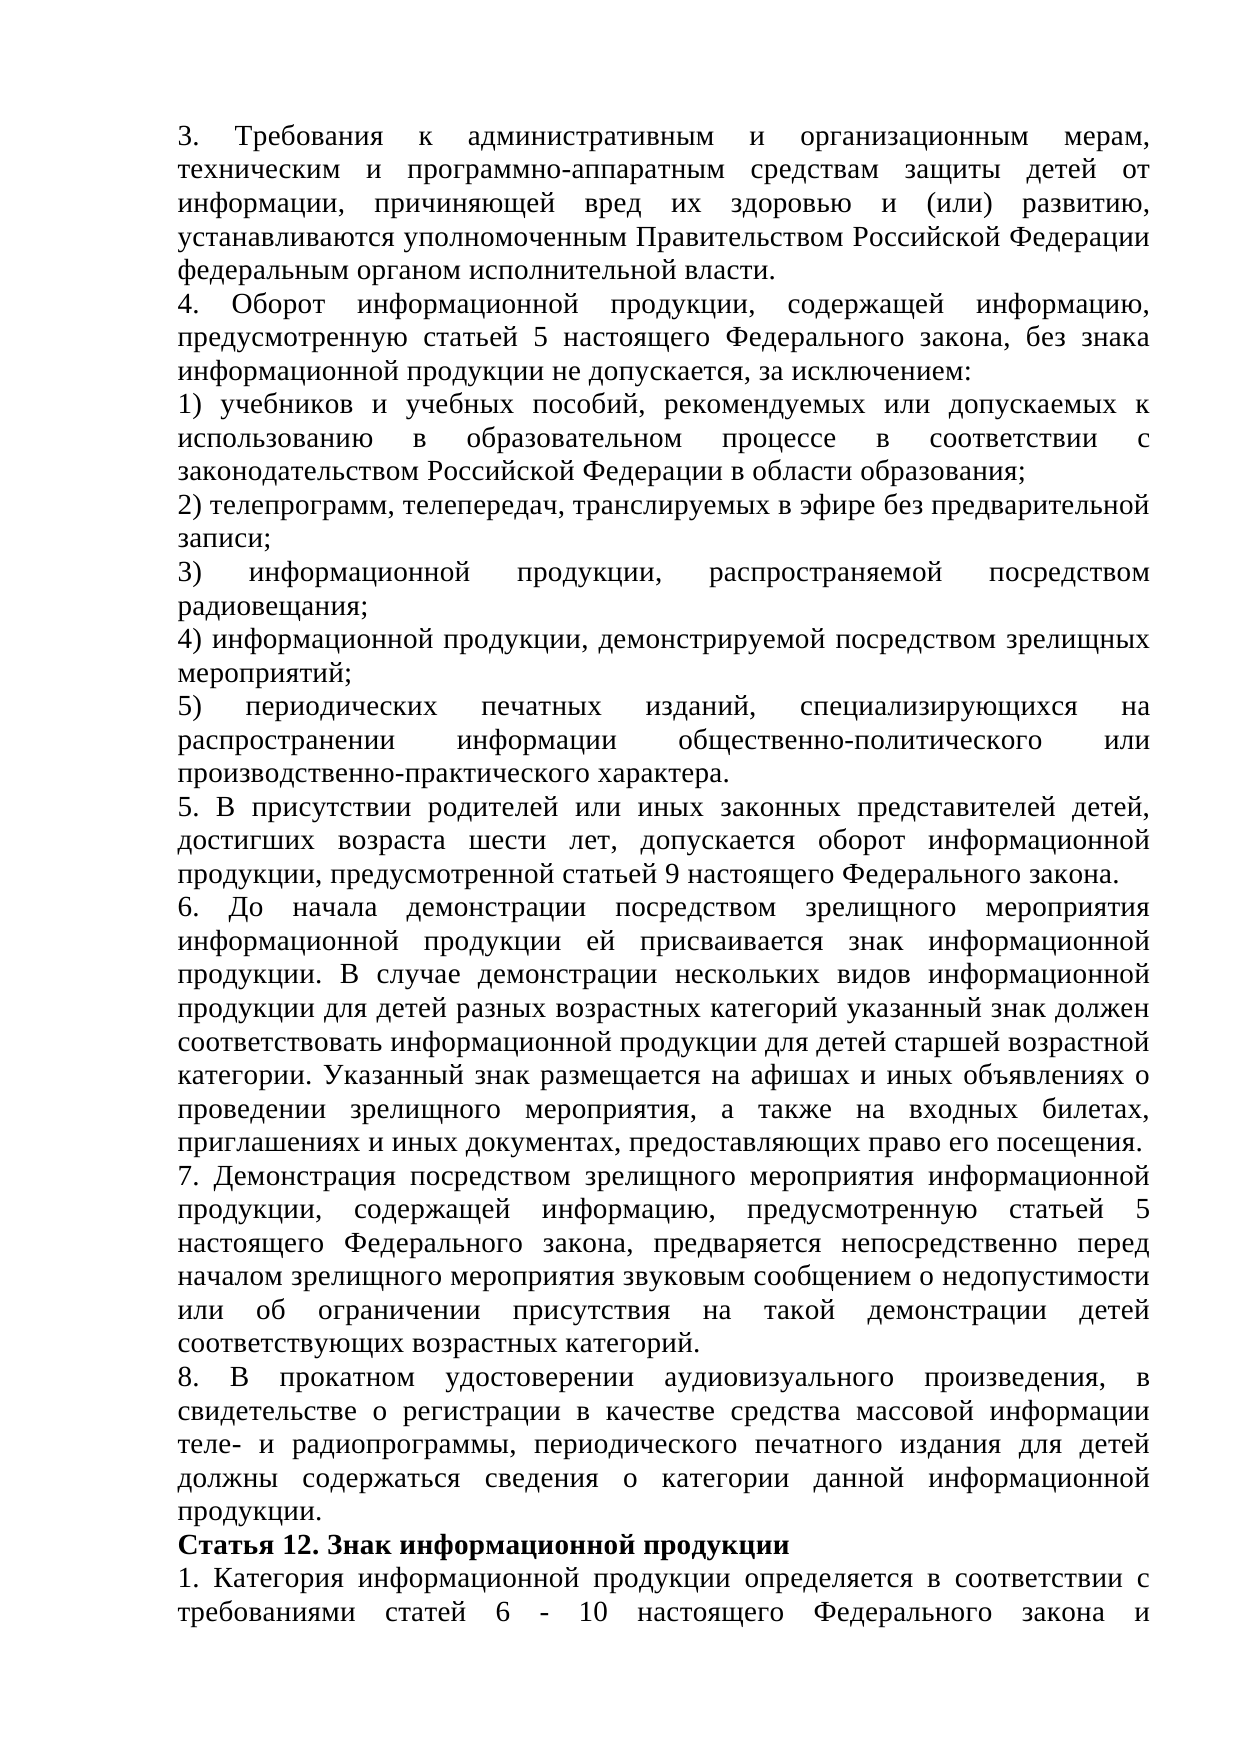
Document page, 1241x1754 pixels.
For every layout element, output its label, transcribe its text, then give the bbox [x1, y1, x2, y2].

text 5) периодических печатных изданий, специализирующихся на распространении информации общественно-политического или производственно-практического характера. [177, 688, 1152, 789]
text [177, 1560, 1152, 1627]
text 4) информационной продукции, демонстрируемой посредством зрелищных мероприятий; [177, 621, 1152, 688]
text 5. В присутствии родителей или иных законных представителей детей, достигших возраста шести лет, допускается оборот информационной продукции, предусмотренной статьей 9 настоящего Федерального закона. [177, 789, 1152, 889]
text 6. До начала демонстрации посредством зрелищного мероприятия информационной продукции ей присваивается знак информационной продукции. В случае демонстрации нескольких видов информационной продукции для детей разных возрастных категорий указанный знак должен соответствовать информационной продукции для детей старшей возрастной категории. Указанный знак размещается на афишах и иных объявлениях о проведении зрелищного мероприятия, а также на входных билетах, приглашениях и иных документах, предоставляющих право его посещения. [177, 889, 1152, 1158]
text 8. В прокатном удостоверении аудиовизуального произведения, в свидетельстве о регистрации в качестве средства массовой информации теле- и радиопрограммы, периодического печатного издания для детей должны содержаться сведения о категории данной информационной продукции. [177, 1359, 1152, 1527]
text 7. Демонстрация посредством зрелищного мероприятия информационной продукции, содержащей информацию, предусмотренную статьей 5 настоящего Федерального закона, предваряется непосредственно перед началом зрелищного мероприятия звуковым сообщением о недопустимости или об ограничении присутствия на такой демонстрации детей соответствующих возрастных категорий. [177, 1158, 1152, 1359]
text 1) учебников и учебных пособий, рекомендуемых или допускаемых к использованию в образовательном процессе в соответствии с законодательством Российской Федерации в области образования; [177, 386, 1152, 487]
text Статья 12. Знак информационной продукции [177, 1527, 1152, 1560]
text 3. Требования к административным и организационным мерам, техническим и программно-аппаратным средствам защиты детей от информации, причиняющей вред их здоровью и (или) развитию, устанавливаются уполномоченным Правительством Российской Федерации федеральным органом исполнительной власти. [177, 118, 1152, 286]
text 4. Оборот информационной продукции, содержащей информацию, предусмотренную статьей 5 настоящего Федерального закона, без знака информационной продукции не допускается, за исключением: [177, 286, 1152, 386]
text 2) телепрограмм, телепередач, транслируемых в эфире без предварительной записи; [177, 487, 1152, 554]
text 3) информационной продукции, распространяемой посредством радиовещания; [177, 554, 1152, 621]
